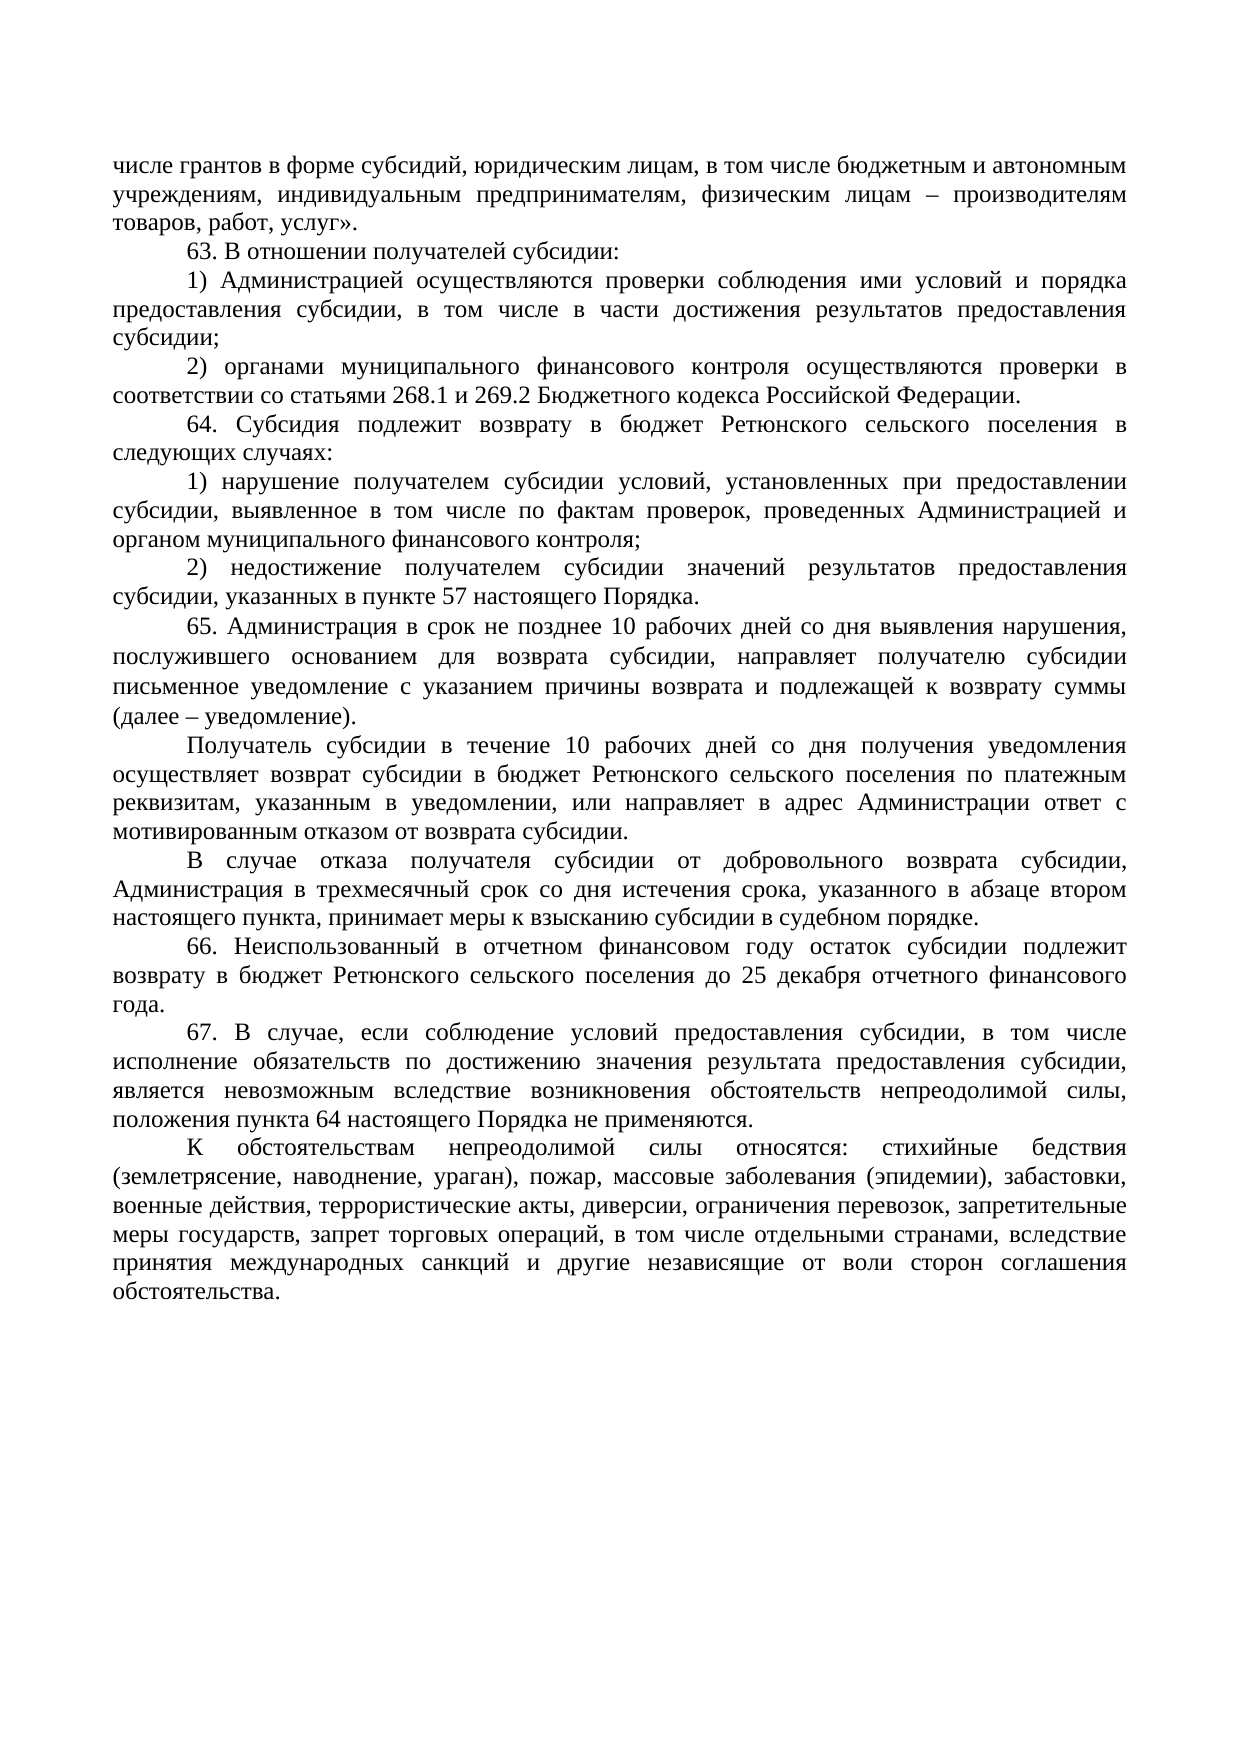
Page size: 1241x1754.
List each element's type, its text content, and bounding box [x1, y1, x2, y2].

text 65. Администрация в срок не позднее 10 рабочих дней со дня выявления нарушения, послужившего основанием для возврата субсидии, направляет получателю субсидии письменное уведомление с указанием причины возврата и подлежащей к возврату суммы (далее – уведомление). [112, 610, 1128, 730]
text 64. Субсидия подлежит возврату в бюджет Ретюнского сельского поселения в следующих случаях: [112, 409, 1128, 466]
text 67. В случае, если соблюдение условий предоставления субсидии, в том числе исполнение обязательств по достижению значения результата предоставления субсидии, является невозможным вследствие возникновения обстоятельств непреодолимой силы, положения пункта 64 настоящего Порядка не применяются. [112, 1017, 1128, 1132]
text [112, 150, 1128, 236]
text Получатель субсидии в течение 10 рабочих дней со дня получения уведомления осуществляет возврат субсидии в бюджет Ретюнского сельского поселения по платежным реквизитам, указанным в уведомлении, или направляет в адрес Администрации ответ с мотивированным отказом от возврата субсидии. [112, 730, 1128, 845]
text В случае отказа получателя субсидии от добровольного возврата субсидии, Администрация в трехмесячный срок со дня истечения срока, указанного в абзаце втором настоящего пункта, принимает меры к взысканию субсидии в судебном порядке. [112, 845, 1128, 931]
text 66. Неиспользованный в отчетном финансовом году остаток субсидии подлежит возврату в бюджет Ретюнского сельского поселения до 25 декабря отчетного финансового года. [112, 931, 1128, 1017]
text 2) органами муниципального финансового контроля осуществляются проверки в соответствии со статьями 268.1 и 269.2 Бюджетного кодекса Российской Федерации. [112, 351, 1128, 409]
text 1) Администрацией осуществляются проверки соблюдения ими условий и порядка предоставления субсидии, в том числе в части достижения результатов предоставления субсидии; [112, 265, 1128, 351]
text 63. В отношении получателей субсидии: [112, 236, 1128, 265]
text К обстоятельствам непреодолимой силы относятся: стихийные бедствия (землетрясение, наводнение, ураган), пожар, массовые заболевания (эпидемии), забастовки, военные действия, террористические акты, диверсии, ограничения перевозок, запретительные меры государств, запрет торговых операций, в том числе отдельными странами, вследствие принятия международных санкций и другие независящие от воли сторон соглашения обстоятельства. [112, 1132, 1128, 1305]
text 1) нарушение получателем субсидии условий, установленных при предоставлении субсидии, выявленное в том числе по фактам проверок, проведенных Администрацией и органом муниципального финансового контроля; [112, 466, 1128, 552]
text 2) недостижение получателем субсидии значений результатов предоставления субсидии, указанных в пункте 57 настоящего Порядка. [112, 552, 1128, 610]
